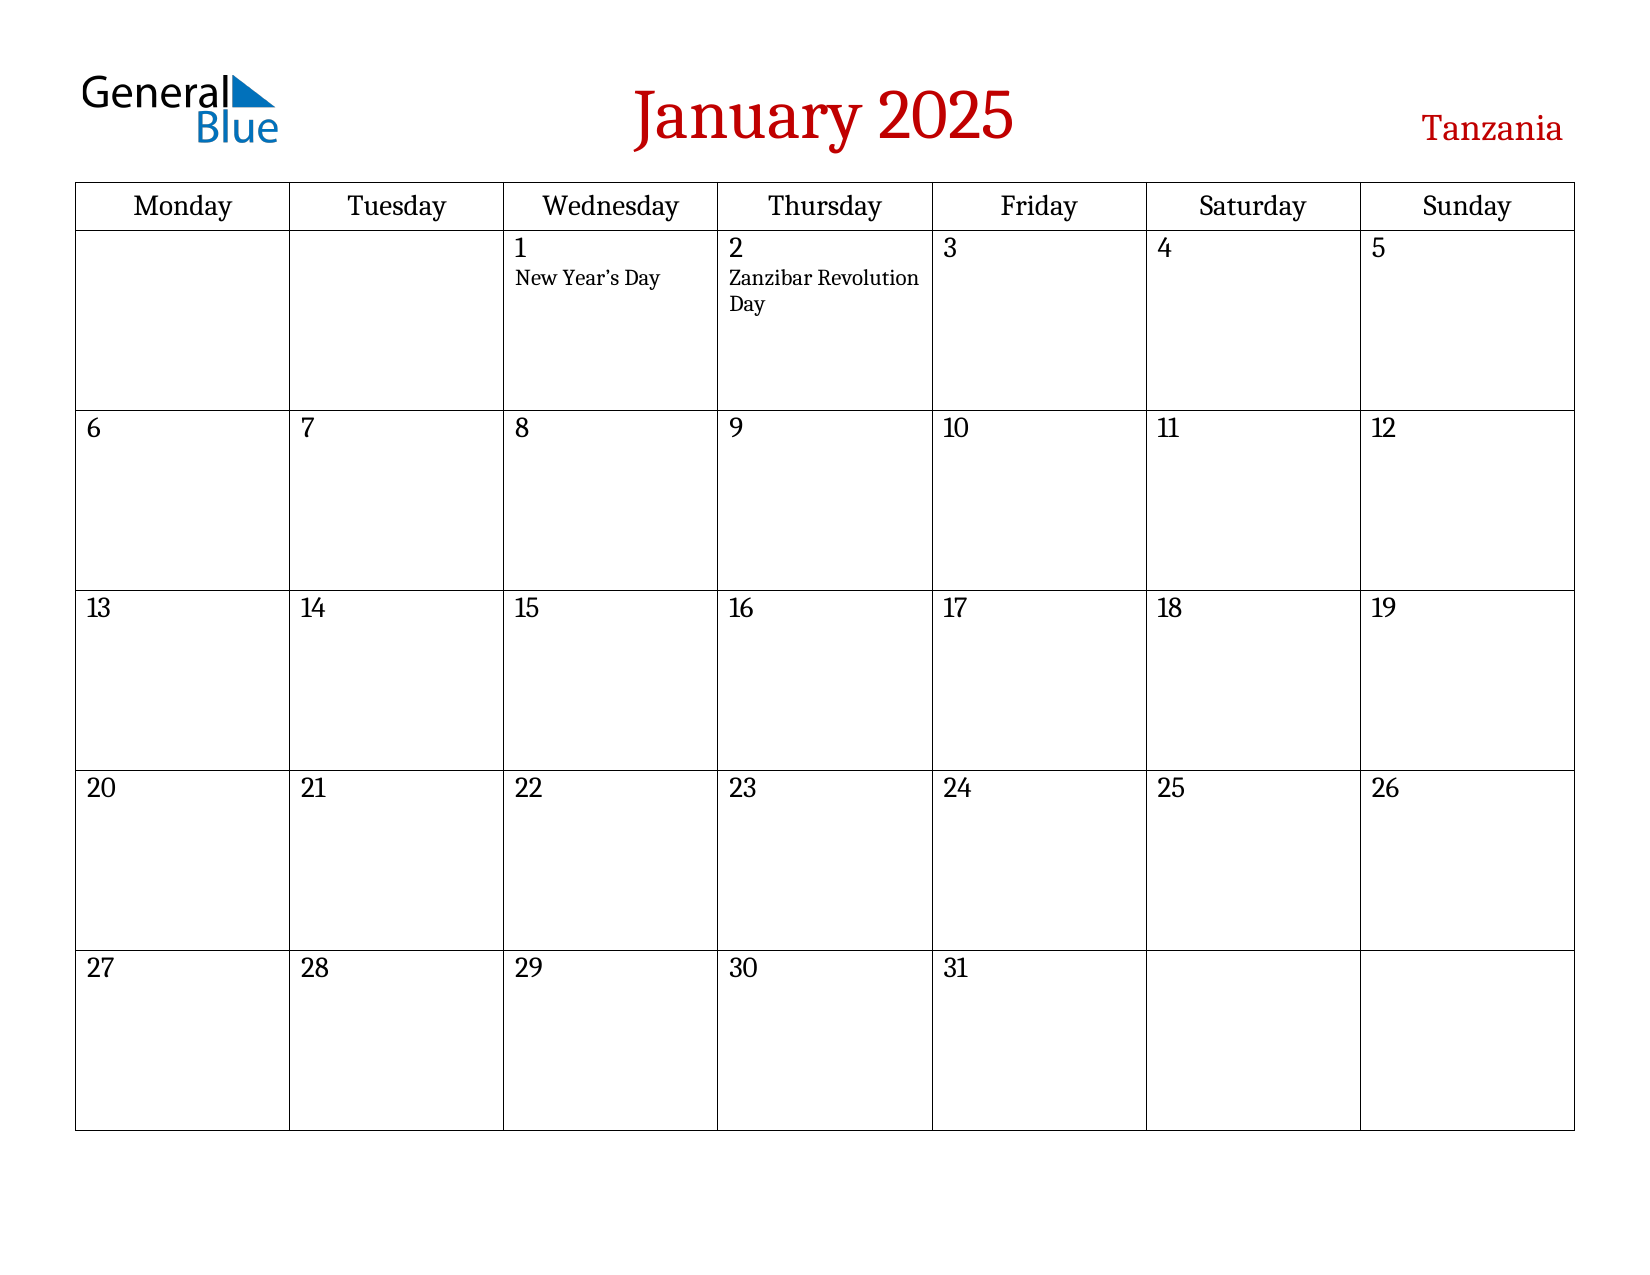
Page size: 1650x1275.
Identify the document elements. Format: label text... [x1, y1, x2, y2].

table_cell [933, 265, 1146, 410]
table_cell 4 [1147, 231, 1360, 264]
table_cell 7 [290, 411, 503, 444]
table_cell 6 [76, 411, 289, 444]
table_cell 29 [504, 951, 717, 985]
table_cell 12 [1361, 411, 1574, 444]
table_header [76, 75, 503, 182]
table_cell [76, 231, 289, 264]
table_cell [1361, 985, 1574, 1130]
table_cell [1147, 985, 1360, 1130]
table_cell [1361, 951, 1574, 985]
table_cell 15 [504, 591, 717, 625]
table_cell 2 [718, 231, 932, 264]
table_cell [290, 625, 503, 770]
table_cell [718, 985, 932, 1130]
table_cell 5 [1361, 231, 1574, 264]
table_cell [933, 805, 1146, 950]
table_cell [504, 805, 717, 950]
table_cell [290, 445, 503, 590]
table_cell 25 [1147, 771, 1360, 805]
table_cell 9 [718, 411, 932, 444]
table_cell 10 [933, 411, 1146, 444]
table_cell 21 [290, 771, 503, 805]
table_cell Wednesday [504, 183, 717, 230]
table_cell 19 [1361, 591, 1574, 625]
table_cell Friday [933, 183, 1146, 230]
table_cell [1147, 625, 1360, 770]
table_cell 22 [504, 771, 717, 805]
table_cell Tuesday [290, 183, 503, 230]
table_cell [1147, 445, 1360, 590]
table_cell 23 [718, 771, 932, 805]
table_cell [718, 445, 932, 590]
table_cell [1361, 625, 1574, 770]
table_cell [76, 445, 289, 590]
table_cell [1361, 445, 1574, 590]
table_cell Monday [76, 183, 289, 230]
table_cell [290, 985, 503, 1130]
table_cell [933, 985, 1146, 1130]
table_cell 13 [76, 591, 289, 625]
table_cell [290, 265, 503, 410]
table_cell [76, 625, 289, 770]
table_cell 27 [76, 951, 289, 985]
table_cell 14 [290, 591, 503, 625]
table_cell [1361, 805, 1574, 950]
table_cell 24 [933, 771, 1146, 805]
table_cell [76, 805, 289, 950]
table_cell [290, 805, 503, 950]
table_cell [1361, 265, 1574, 410]
table_cell 26 [1361, 771, 1574, 805]
table_cell [504, 985, 717, 1130]
table_header Tanzania [1146, 75, 1574, 182]
table_cell [290, 231, 503, 264]
table_cell [504, 625, 717, 770]
table_cell 11 [1147, 411, 1360, 444]
table_cell Sunday [1361, 183, 1574, 230]
table_cell [504, 445, 717, 590]
table_cell 18 [1147, 591, 1360, 625]
table_cell [76, 985, 289, 1130]
table_cell [718, 625, 932, 770]
table_cell New Year’s Day [504, 265, 717, 410]
table_cell [1147, 805, 1360, 950]
table_cell 28 [290, 951, 503, 985]
table_cell 3 [933, 231, 1146, 264]
table_cell 17 [933, 591, 1146, 625]
table_cell [933, 445, 1146, 590]
table_cell Saturday [1147, 183, 1360, 230]
table_cell 30 [718, 951, 932, 985]
table_cell [933, 625, 1146, 770]
table_cell 1 [504, 231, 717, 264]
table_cell [1147, 265, 1360, 410]
table_cell 31 [933, 951, 1146, 985]
table_cell [718, 805, 932, 950]
table_cell Thursday [718, 183, 932, 230]
table_cell Zanzibar Revolution Day [718, 265, 932, 410]
table_cell [1147, 951, 1360, 985]
table_cell 16 [718, 591, 932, 625]
picture [82, 75, 278, 143]
table_cell 20 [76, 771, 289, 805]
table_cell 8 [504, 411, 717, 444]
table_header January 2025 [504, 75, 1146, 182]
table_cell [76, 265, 289, 410]
